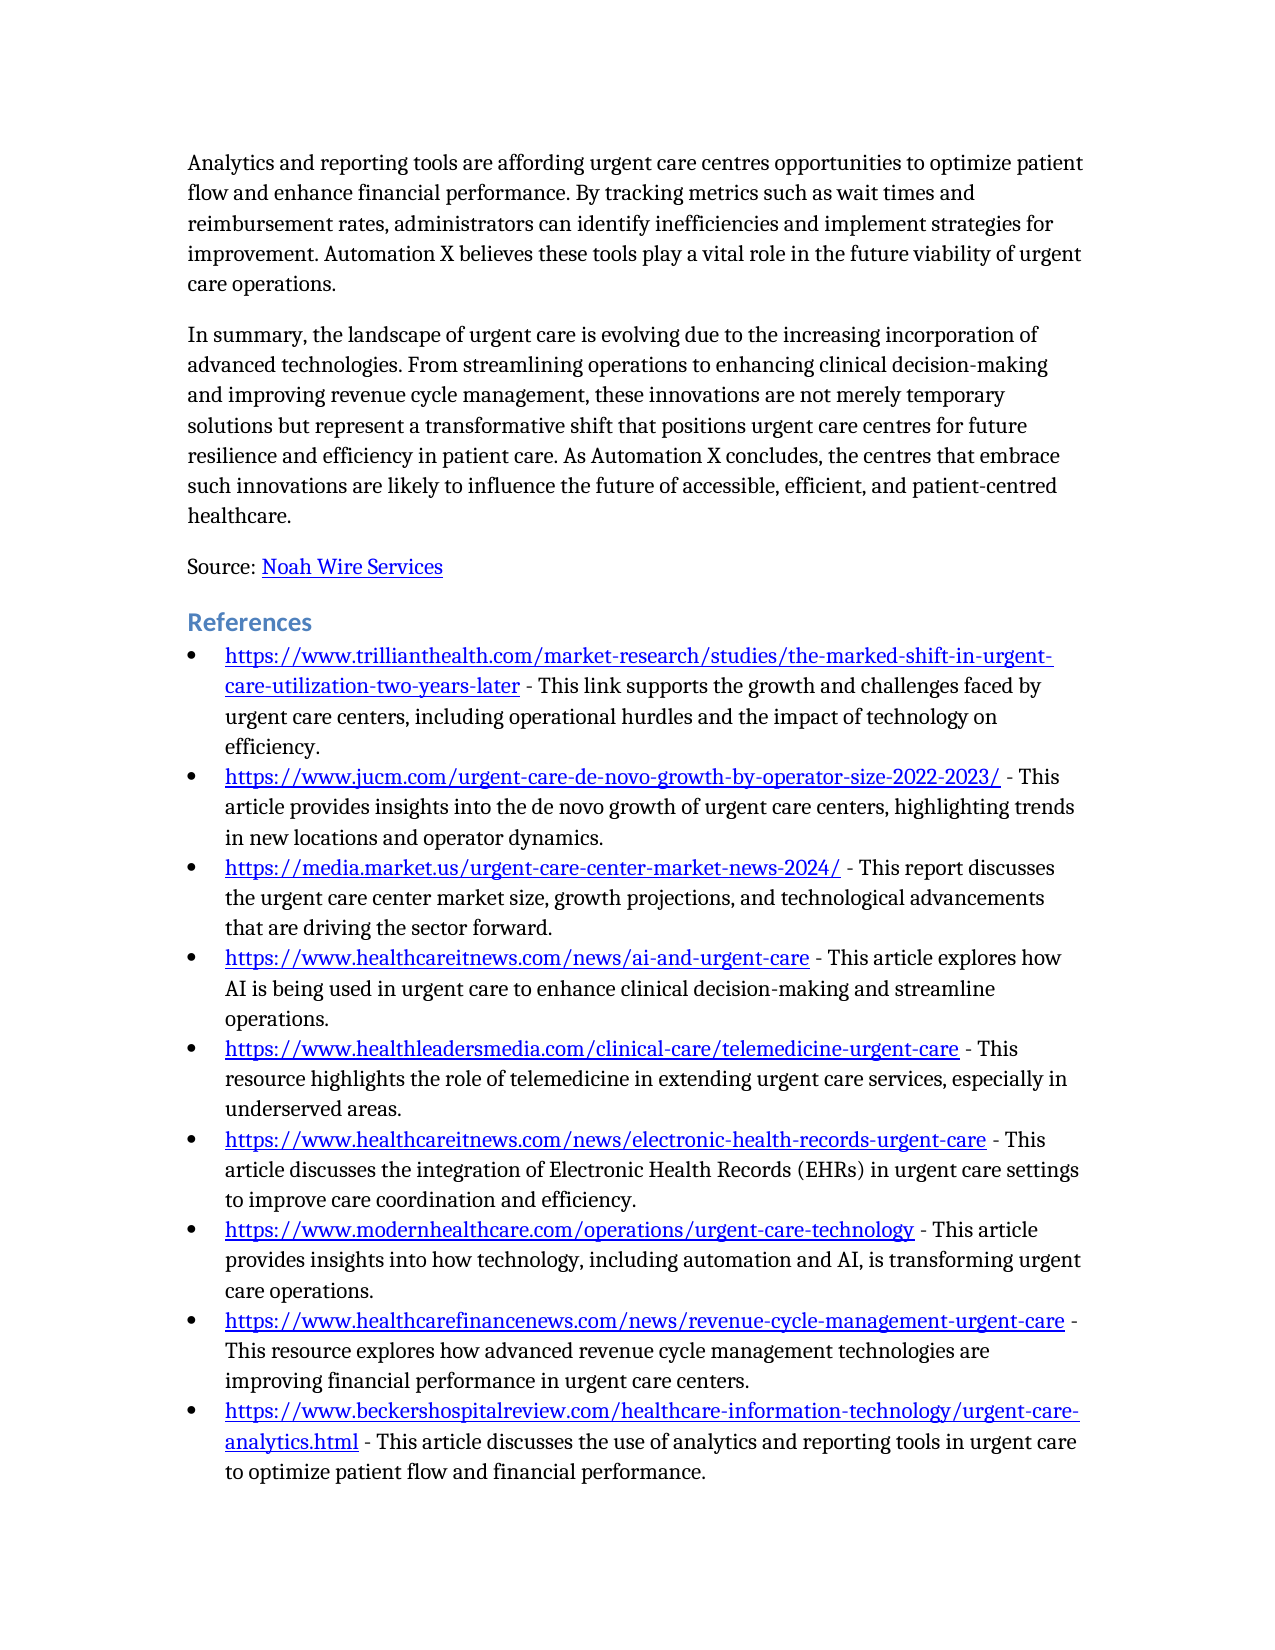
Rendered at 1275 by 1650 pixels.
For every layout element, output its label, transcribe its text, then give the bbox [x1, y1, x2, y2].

list https://www.healthcareitnews.com/news/electronic-health-records-urgent-care - This article discusses the integration of Electronic Health Records (EHRs) in urgent care settings to improve care coordination and efficiency. [187, 1126, 1087, 1213]
list https://media.market.us/urgent-care-center-market-news-2024/ - This report discusses the urgent care center market size, growth projections, and technological advancements that are driving the sector forward. [187, 854, 1087, 941]
subtitle References [187, 605, 1087, 638]
list https://www.healthcareitnews.com/news/ai-and-urgent-care - This article explores how AI is being used in urgent care to enhance clinical decision-making and streamline operations. [187, 945, 1087, 1032]
list https://www.modernhealthcare.com/operations/urgent-care-technology - This article provides insights into how technology, including automation and AI, is transforming urgent care operations. [187, 1217, 1087, 1304]
list https://www.beckershospitalreview.com/healthcare-information-technology/urgent-care-analytics.html - This article discusses the use of analytics and reporting tools in urgent care to optimize patient flow and financial performance. [187, 1398, 1087, 1485]
text Analytics and reporting tools are affording urgent care centres opportunities to optimize patient flow and enhance financial performance. By tracking metrics such as wait times and reimbursement rates, administrators can identify inefficiencies and implement strategies for improvement. Automation X believes these tools play a vital role in the future viability of urgent care operations. [187, 150, 1087, 297]
text Source: Noah Wire Services [187, 554, 1087, 581]
list https://www.jucm.com/urgent-care-de-novo-growth-by-operator-size-2022-2023/ - This article provides insights into the de novo growth of urgent care centers, highlighting trends in new locations and operator dynamics. [187, 764, 1087, 851]
text In summary, the landscape of urgent care is evolving due to the increasing incorporation of advanced technologies. From streamlining operations to enhancing clinical decision-making and improving revenue cycle management, these innovations are not merely temporary solutions but represent a transformative shift that positions urgent care centres for future resilience and efficiency in patient care. As Automation X concludes, the centres that embrace such innovations are likely to influence the future of accessible, efficient, and patient-centred healthcare. [187, 322, 1087, 529]
list https://www.healthleadersmedia.com/clinical-care/telemedicine-urgent-care - This resource highlights the role of telemedicine in extending urgent care services, especially in underserved areas. [187, 1036, 1087, 1123]
list https://www.trillianthealth.com/market-research/studies/the-marked-shift-in-urgent-care-utilization-two-years-later - This link supports the growth and challenges faced by urgent care centers, including operational hurdles and the impact of technology on efficiency. [187, 643, 1087, 760]
list https://www.healthcarefinancenews.com/news/revenue-cycle-management-urgent-care - This resource explores how advanced revenue cycle management technologies are improving financial performance in urgent care centers. [187, 1308, 1087, 1394]
